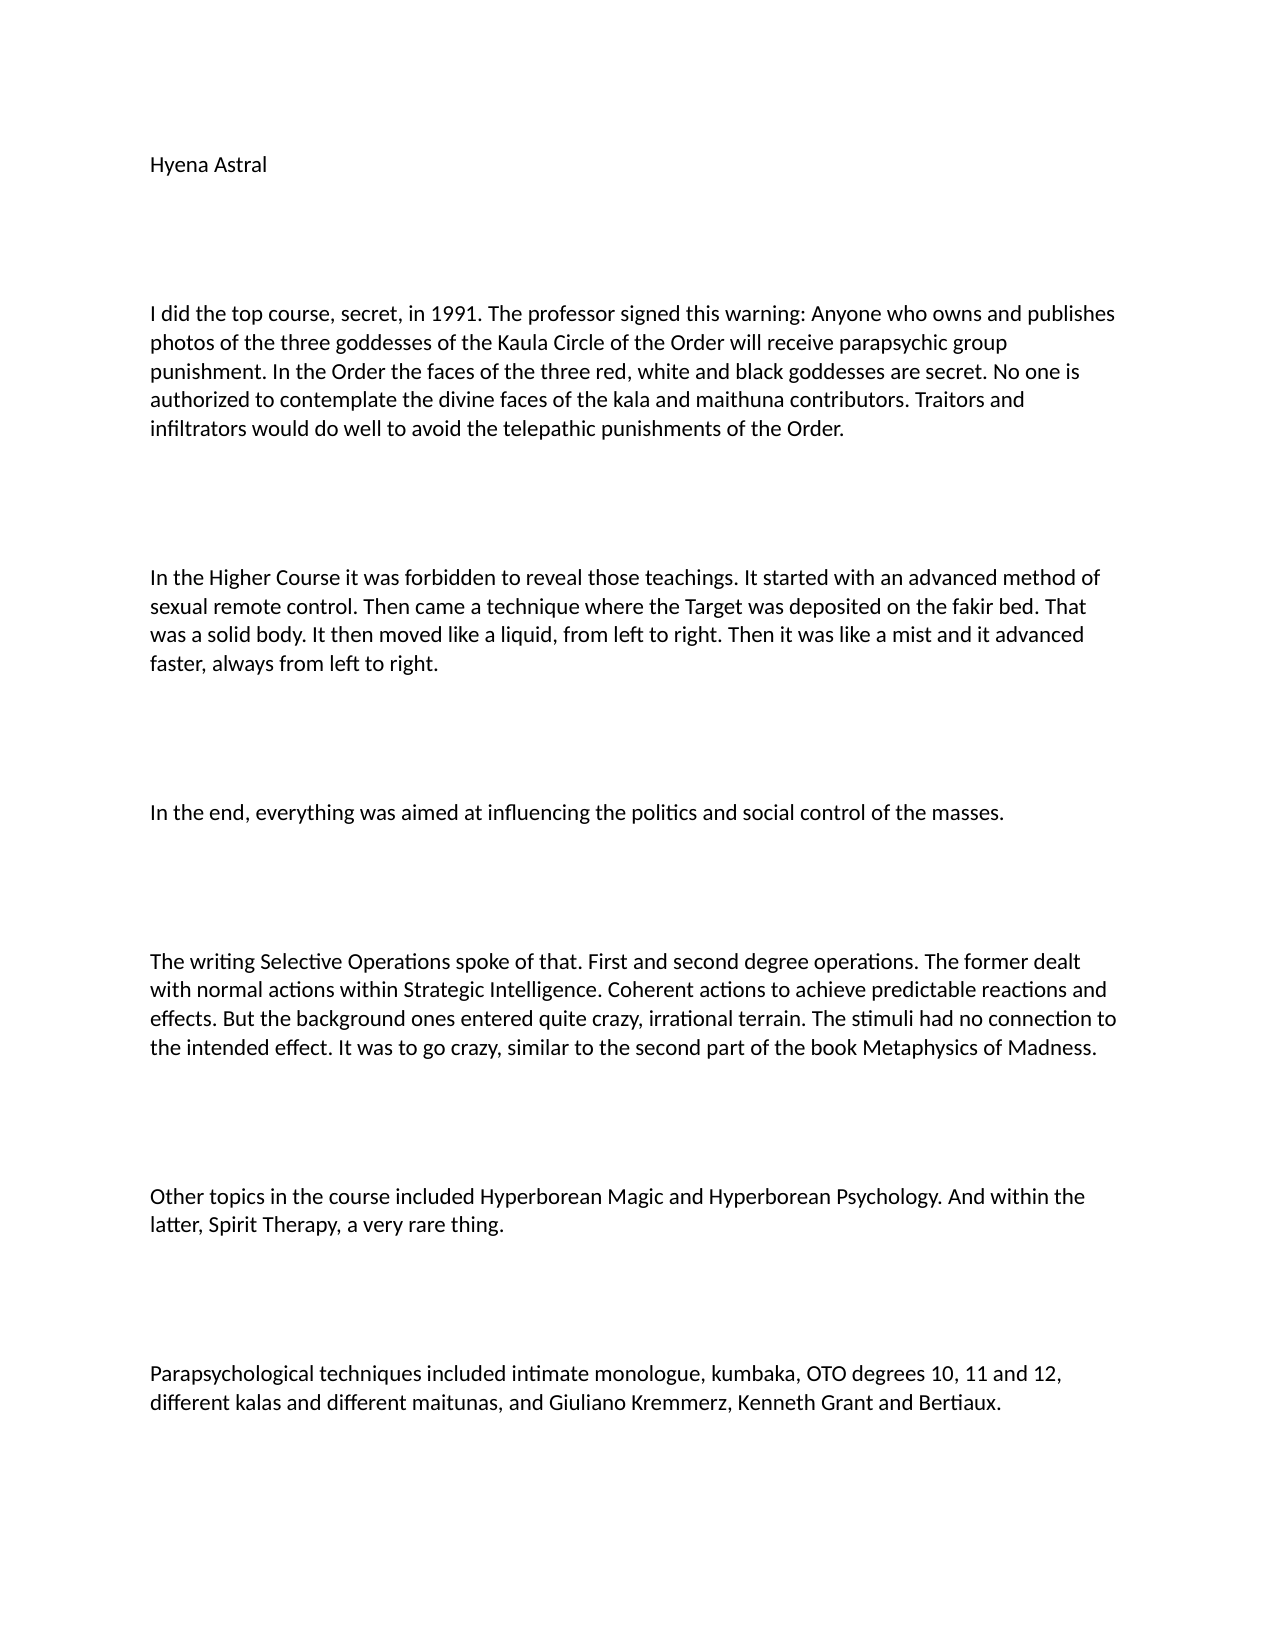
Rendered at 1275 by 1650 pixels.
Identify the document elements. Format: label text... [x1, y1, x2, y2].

text Hyena Astral [150, 150, 1125, 179]
text Other topics in the course included Hyperborean Magic and Hyperborean Psychology. And within the latter, Spirit Therapy, a very rare thing. [150, 1181, 1125, 1239]
text I did the top course, secret, in 1991. The professor signed this warning: Anyone who owns and publishes photos of the three goddesses of the Kaula Circle of the Order will receive parapsychic group punishment. In the Order the faces of the three red, white and black goddesses are secret. No one is authorized to contemplate the divine faces of the kala and maithuna contributors. Traitors and infiltrators would do well to avoid the telepathic punishments of the Order. [150, 299, 1125, 442]
text In the Higher Course it was forbidden to reveal those teachings. It started with an advanced method of sexual remote control. Then came a technique where the Target was deposited on the fakir bed. That was a solid body. It then moved like a liquid, from left to right. Then it was like a mist and it advanced faster, always from left to right. [150, 562, 1125, 677]
text Parapsychological techniques included intimate monologue, kumbaka, OTO degrees 10, 11 and 12, different kalas and different maitunas, and Giuliano Kremmerz, Kenneth Grant and Bertiaux. [150, 1359, 1125, 1416]
text The writing Selective Operations spoke of that. First and second degree operations. The former dealt with normal actions within Strategic Intelligence. Coherent actions to achieve predictable reactions and effects. But the background ones entered quite crazy, irrational terrain. The stimuli had no connection to the intended effect. It was to go crazy, similar to the second part of the book Metaphysics of Madness. [150, 946, 1125, 1061]
text In the end, everything was aimed at influencing the politics and social control of the masses. [150, 797, 1125, 826]
